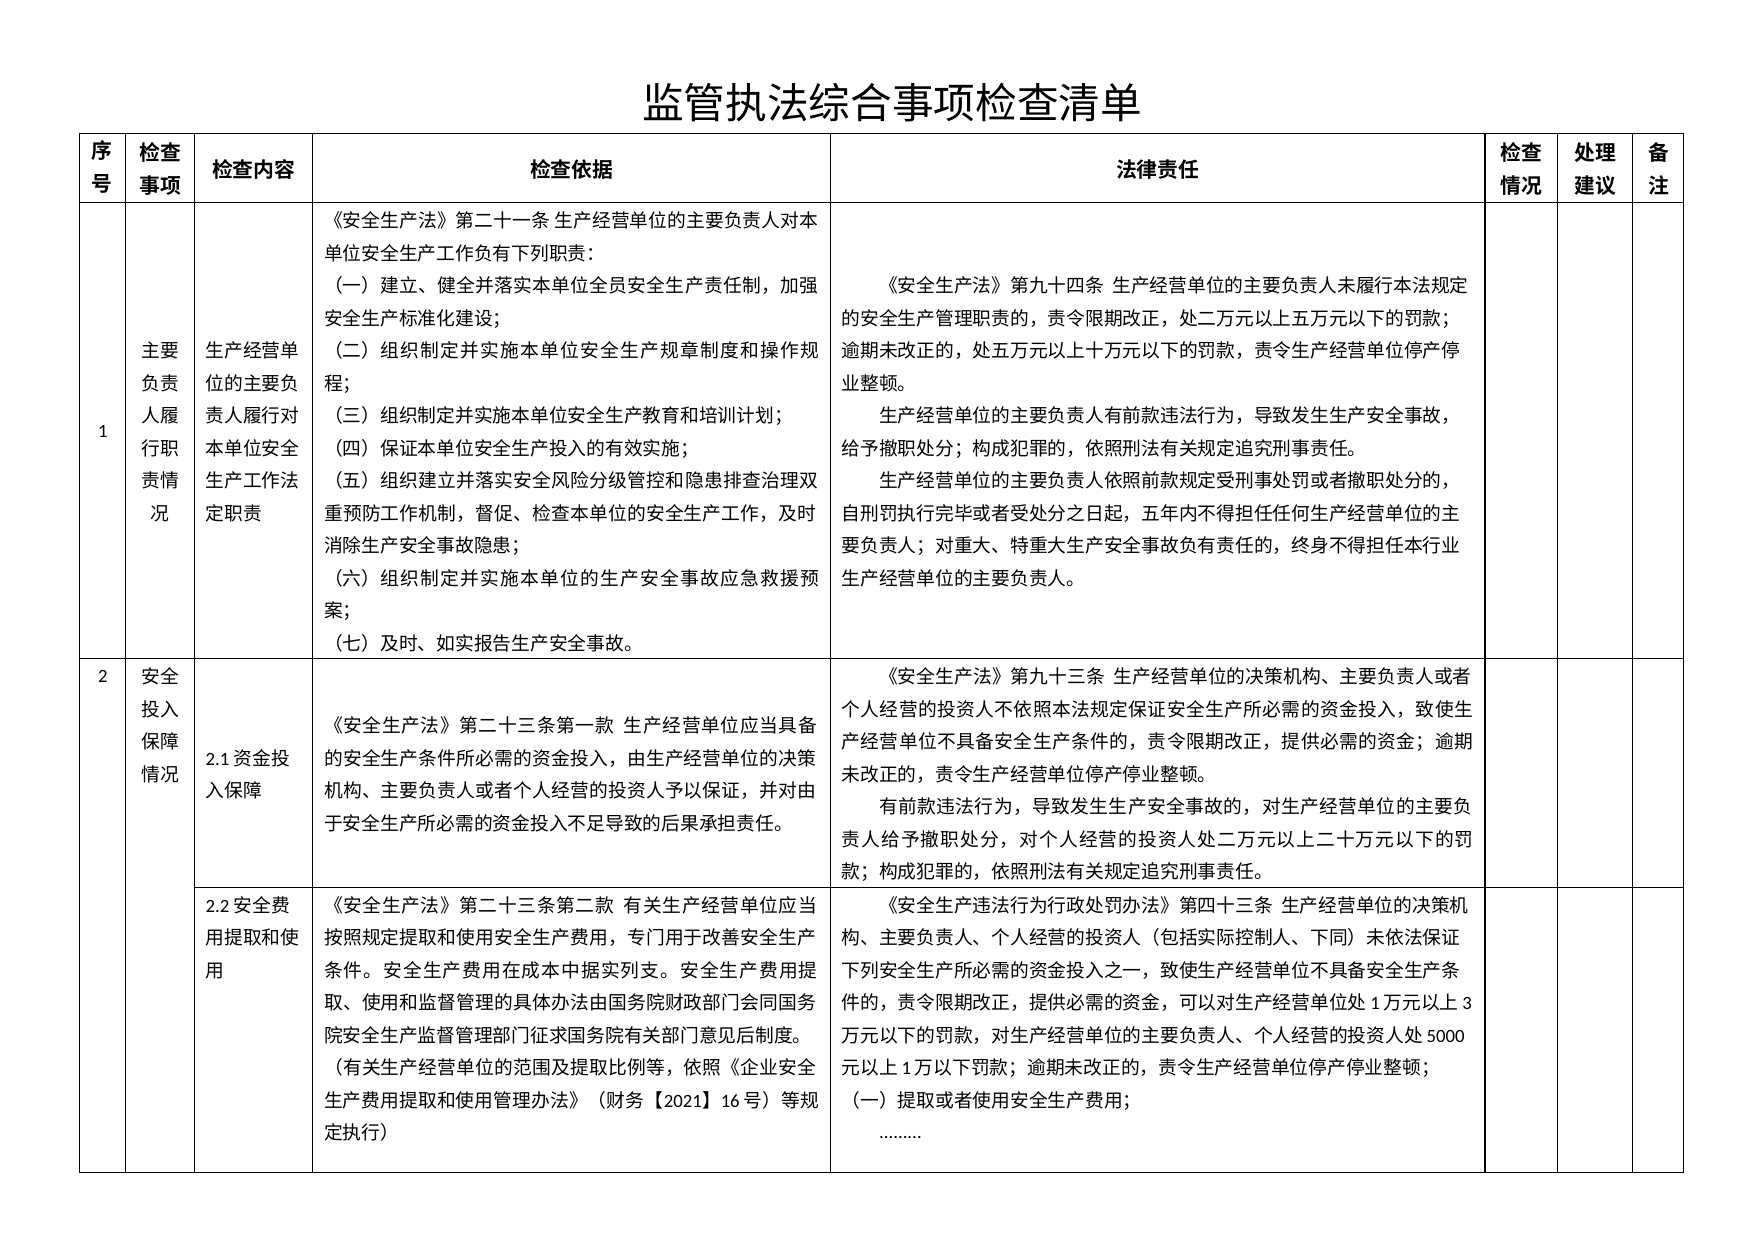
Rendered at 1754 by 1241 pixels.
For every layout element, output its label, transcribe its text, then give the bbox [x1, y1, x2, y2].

table_header 检查内容 [195, 134, 312, 202]
table_cell 2.1 资金投入保障 [195, 659, 312, 887]
table_cell [1633, 659, 1683, 887]
table_cell 安全投入保障情况 [126, 659, 194, 1172]
table_cell 2 [80, 659, 125, 1172]
table_cell 1 [80, 203, 125, 658]
table_header 备注 [1633, 134, 1683, 202]
table_cell [1486, 203, 1557, 658]
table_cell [313, 888, 830, 1172]
table_header 序号 [80, 134, 125, 202]
table_cell [1486, 888, 1557, 1172]
table_cell [1558, 659, 1632, 887]
table_header 法律责任 [831, 134, 1484, 202]
table_cell 2.2 安全费用提取和使用 [195, 888, 312, 1172]
table_cell [1558, 888, 1632, 1172]
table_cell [831, 888, 1484, 1172]
table_header 检查情况 [1486, 134, 1557, 202]
table_cell [1633, 888, 1683, 1172]
table_cell [1486, 659, 1557, 887]
table_cell [1558, 203, 1632, 658]
list 监管执法综合事项检查清单 [91, 68, 1692, 133]
table_cell 《安全生产法》第九十四条 生产经营单位的主要负责人未履行本法规定的安全生产管理职责的，责令限期改正，处二万元以上五万元以下的罚款；逾期未改正的，处五万元以上十万元以下的罚款，责令生产经营单位停产停业整顿。 生产经营单位的主要负责人有前款违法行为，导致发生生产安全事故，给予撤职处分；构成犯罪的，依照刑法有关规定追究刑事责任。 生产经营单位的主要负责人依照前款规定受刑事处罚或者撤职处分的，自刑罚执行完毕或者受处分之日起，五年内不得担任任何生产经营单位的主要负责人；对重大、特重大生产安全事故负有责任的，终身不得担任本行业生产经营单位的主要负责人。 [831, 203, 1484, 658]
table_header 检查事项 [126, 134, 194, 202]
table_header 处理建议 [1558, 134, 1632, 202]
table_cell [1633, 203, 1683, 658]
table_cell 《安全生产法》第九十三条 生产经营单位的决策机构、主要负责人或者个人经营的投资人不依照本法规定保证安全生产所必需的资金投入，致使生产经营单位不具备安全生产条件的，责令限期改正，提供必需的资金；逾期未改正的，责令生产经营单位停产停业整顿。 有前款违法行为，导致发生生产安全事故的，对生产经营单位的主要负责人给予撤职处分，对个人经营的投资人处二万元以上二十万元以下的罚款；构成犯罪的，依照刑法有关规定追究刑事责任。 [831, 659, 1484, 887]
table_header 检查依据 [313, 134, 830, 202]
table_cell 主要负责人履行职责情况 [126, 203, 194, 658]
table_cell 《安全生产法》第二十一条 生产经营单位的主要负责人对本单位安全生产工作负有下列职责： 建立、健全并落实本单位全员安全生产责任制，加强安全生产标准化建设； 组织制定并实施本单位安全生产规章制度和操作规程； 组织制定并实施本单位安全生产教育和培训计划； 保证本单位安全生产投入的有效实施； 组织建立并落实安全风险分级管控和隐患排查治理双重预防工作机制，督促、检查本单位的安全生产工作，及时消除生产安全事故隐患； 组织制定并实施本单位的生产安全事故应急救援预案； 及时、如实报告生产安全事故。 [313, 203, 830, 658]
table_cell 生产经营单位的主要负责人履行对本单位安全生产工作法定职责 [195, 203, 312, 658]
table_cell 《安全生产法》第二十三条第一款 生产经营单位应当具备的安全生产条件所必需的资金投入，由生产经营单位的决策机构、主要负责人或者个人经营的投资人予以保证，并对由于安全生产所必需的资金投入不足导致的后果承担责任。 [313, 659, 830, 887]
